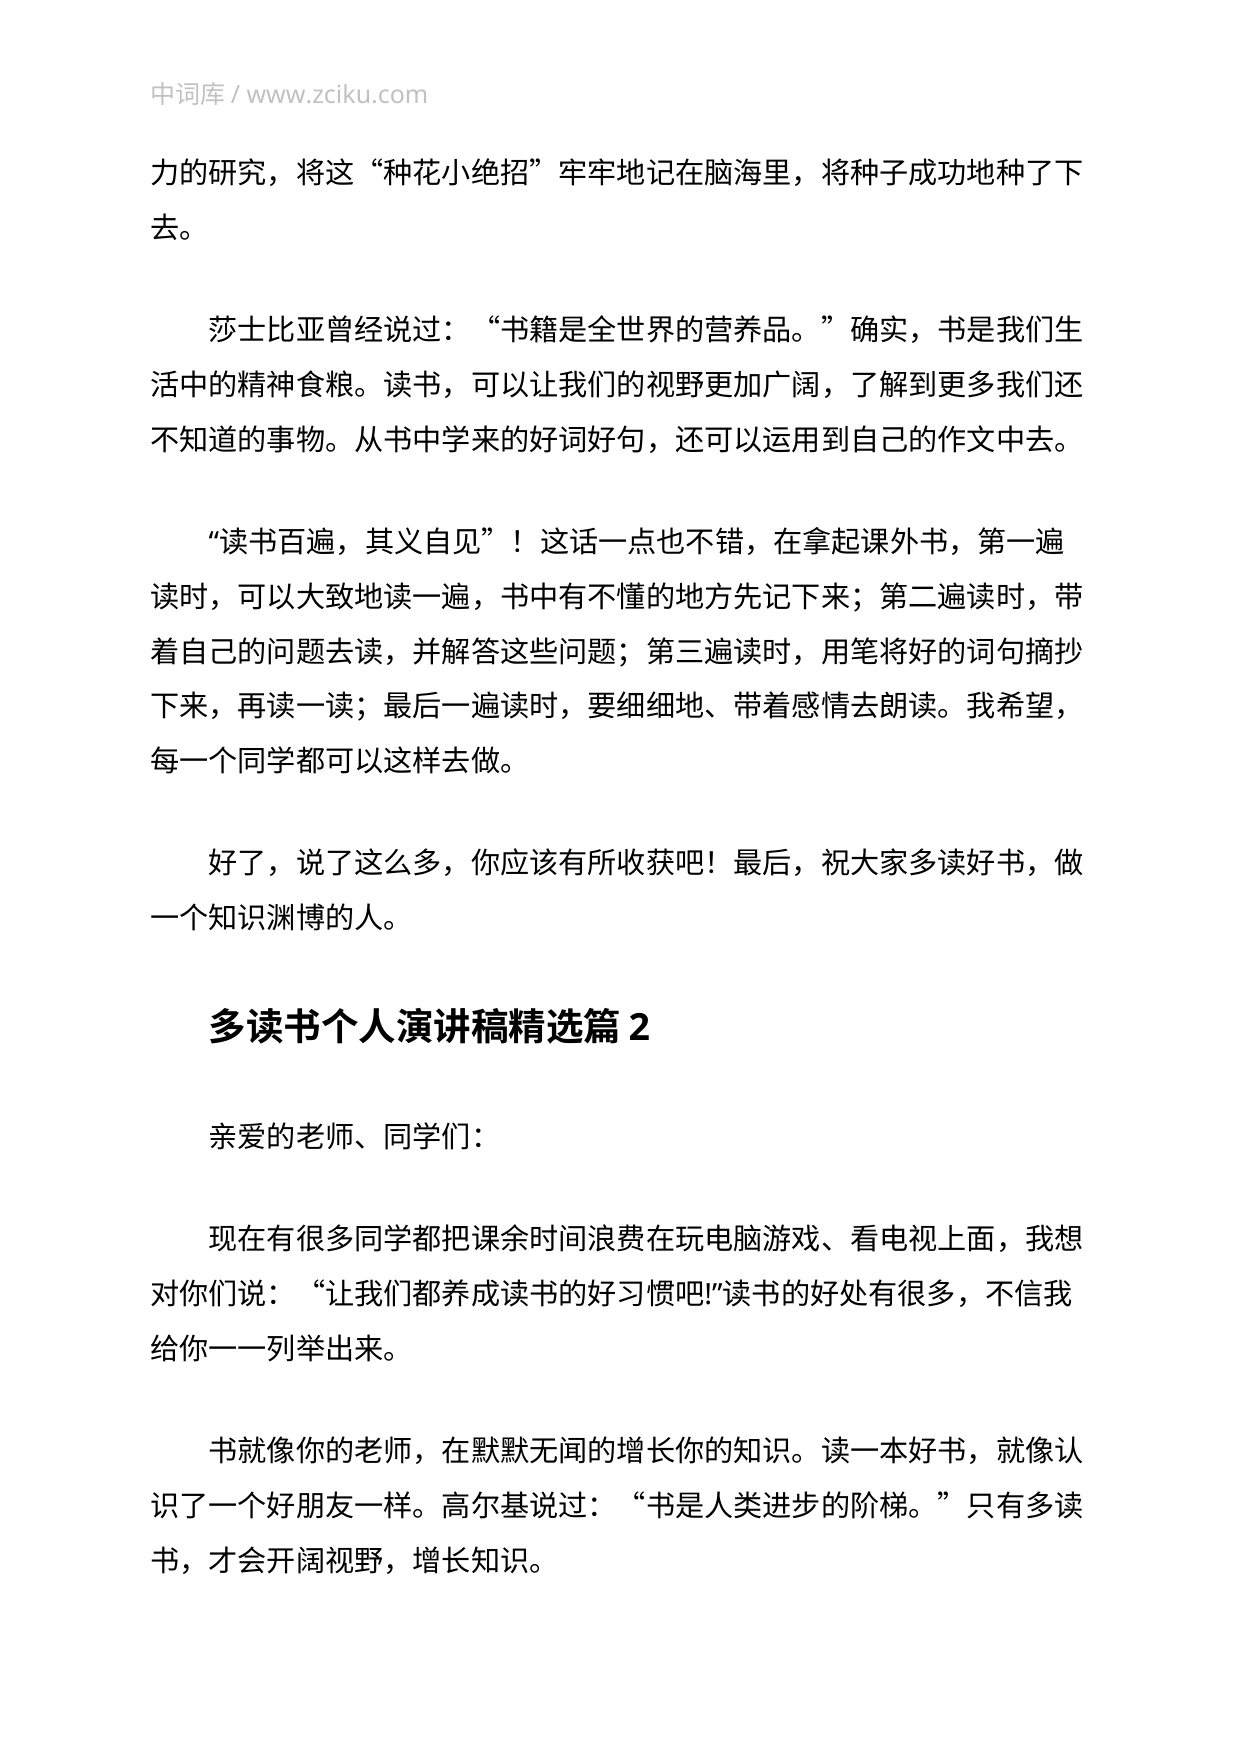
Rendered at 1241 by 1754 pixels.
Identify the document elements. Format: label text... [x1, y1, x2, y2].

text 好了，说了这么多，你应该有所收获吧！最后，祝大家多读好书，做一个知识渊博的人。 [150, 840, 1090, 937]
text 亲爱的老师、同学们： [150, 1114, 1090, 1156]
text 书就像你的老师，在默默无闻的增长你的知识。读一本好书，就像认识了一个好朋友一样。高尔基说过：“书是人类进步的阶梯。”只有多读书，才会开阔视野，增长知识。 [150, 1427, 1090, 1579]
text 现在有很多同学都把课余时间浪费在玩电脑游戏、看电视上面，我想对你们说：“让我们都养成读书的好习惯吧!”读书的好处有很多，不信我给你一一列举出来。 [150, 1216, 1090, 1368]
text “读书百遍，其义自见”！这话一点也不错，在拿起课外书，第一遍读时，可以大致地读一遍，书中有不懂的地方先记下来；第二遍读时，带着自己的问题去读，并解答这些问题；第三遍读时，用笔将好的词句摘抄下来，再读一读；最后一遍读时，要细细地、带着感情去朗读。我希望，每一个同学都可以这样去做。 [150, 518, 1090, 780]
text 莎士比亚曾经说过：“书籍是全世界的营养品。”确实，书是我们生活中的精神食粮。读书，可以让我们的视野更加广阔，了解到更多我们还不知道的事物。从书中学来的好词好句，还可以运用到自己的作文中去。 [150, 307, 1090, 459]
text 多读书个人演讲稿精选篇2 [150, 996, 1090, 1051]
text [150, 150, 1090, 247]
